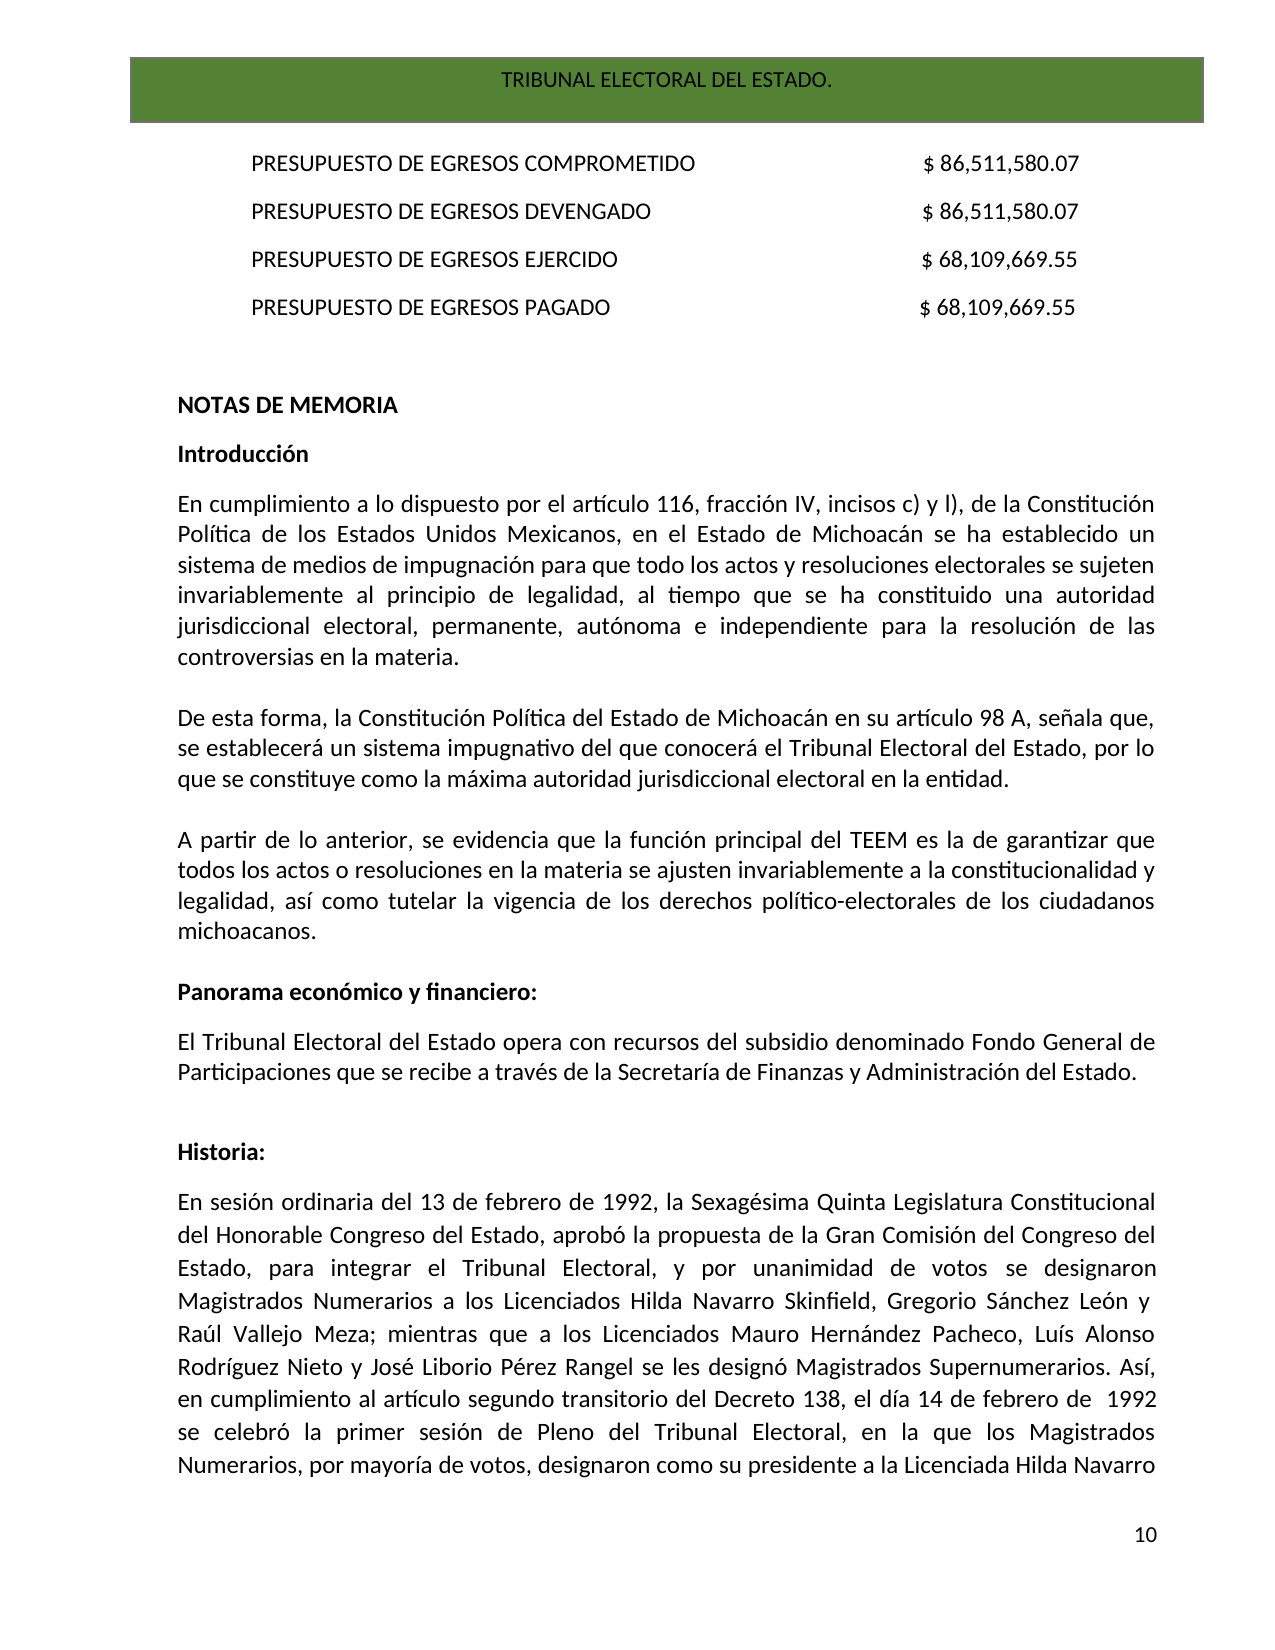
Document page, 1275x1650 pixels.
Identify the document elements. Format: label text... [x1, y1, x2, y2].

text Introducción [177, 438, 1157, 469]
text PRESUPUESTO DE EGRESOS COMPROMETIDO $ 86,511,580.07 [251, 148, 1157, 177]
text Panorama económico y financiero: [177, 976, 1157, 1007]
text PRESUPUESTO DE EGRESOS EJERCIDO $ 68,109,669.55 [251, 244, 1157, 273]
text NOTAS DE MEMORIA [177, 389, 1157, 419]
text PRESUPUESTO DE EGRESOS DEVENGADO $ 86,511,580.07 [251, 196, 1157, 225]
text Historia: [177, 1137, 1157, 1167]
text A partir de lo anterior, se evidencia que la función principal del TEEM es la de garantizar que todos los actos o resoluciones en la materia se ajusten invariablemente a la constitucionalidad y legalidad, así como tutelar la vigencia de los derechos político-electorales de los ciudadanos michoacanos. [177, 824, 1157, 946]
text De esta forma, la Constitución Política del Estado de Michoacán en su artículo 98 A, señala que, se establecerá un sistema impugnativo del que conocerá el Tribunal Electoral del Estado, por lo que se constituye como la máxima autoridad jurisdiccional electoral en la entidad. [177, 702, 1157, 793]
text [177, 1186, 1157, 1480]
text PRESUPUESTO DE EGRESOS PAGADO $ 68,109,669.55 [251, 292, 1157, 322]
text El Tribunal Electoral del Estado opera con recursos del subsidio denominado Fondo General de Participaciones que se recibe a través de la Secretaría de Finanzas y Administración del Estado. [177, 1026, 1157, 1087]
text En cumplimiento a lo dispuesto por el artículo 116, fracción IV, incisos c) y l), de la Constitución Política de los Estados Unidos Mexicanos, en el Estado de Michoacán se ha establecido un sistema de medios de impugnación para que todo los actos y resoluciones electorales se sujeten invariablemente al principio de legalidad, al tiempo que se ha constituido una autoridad jurisdiccional electoral, permanente, autónoma e independiente para la resolución de las controversias en la materia. [177, 488, 1157, 671]
